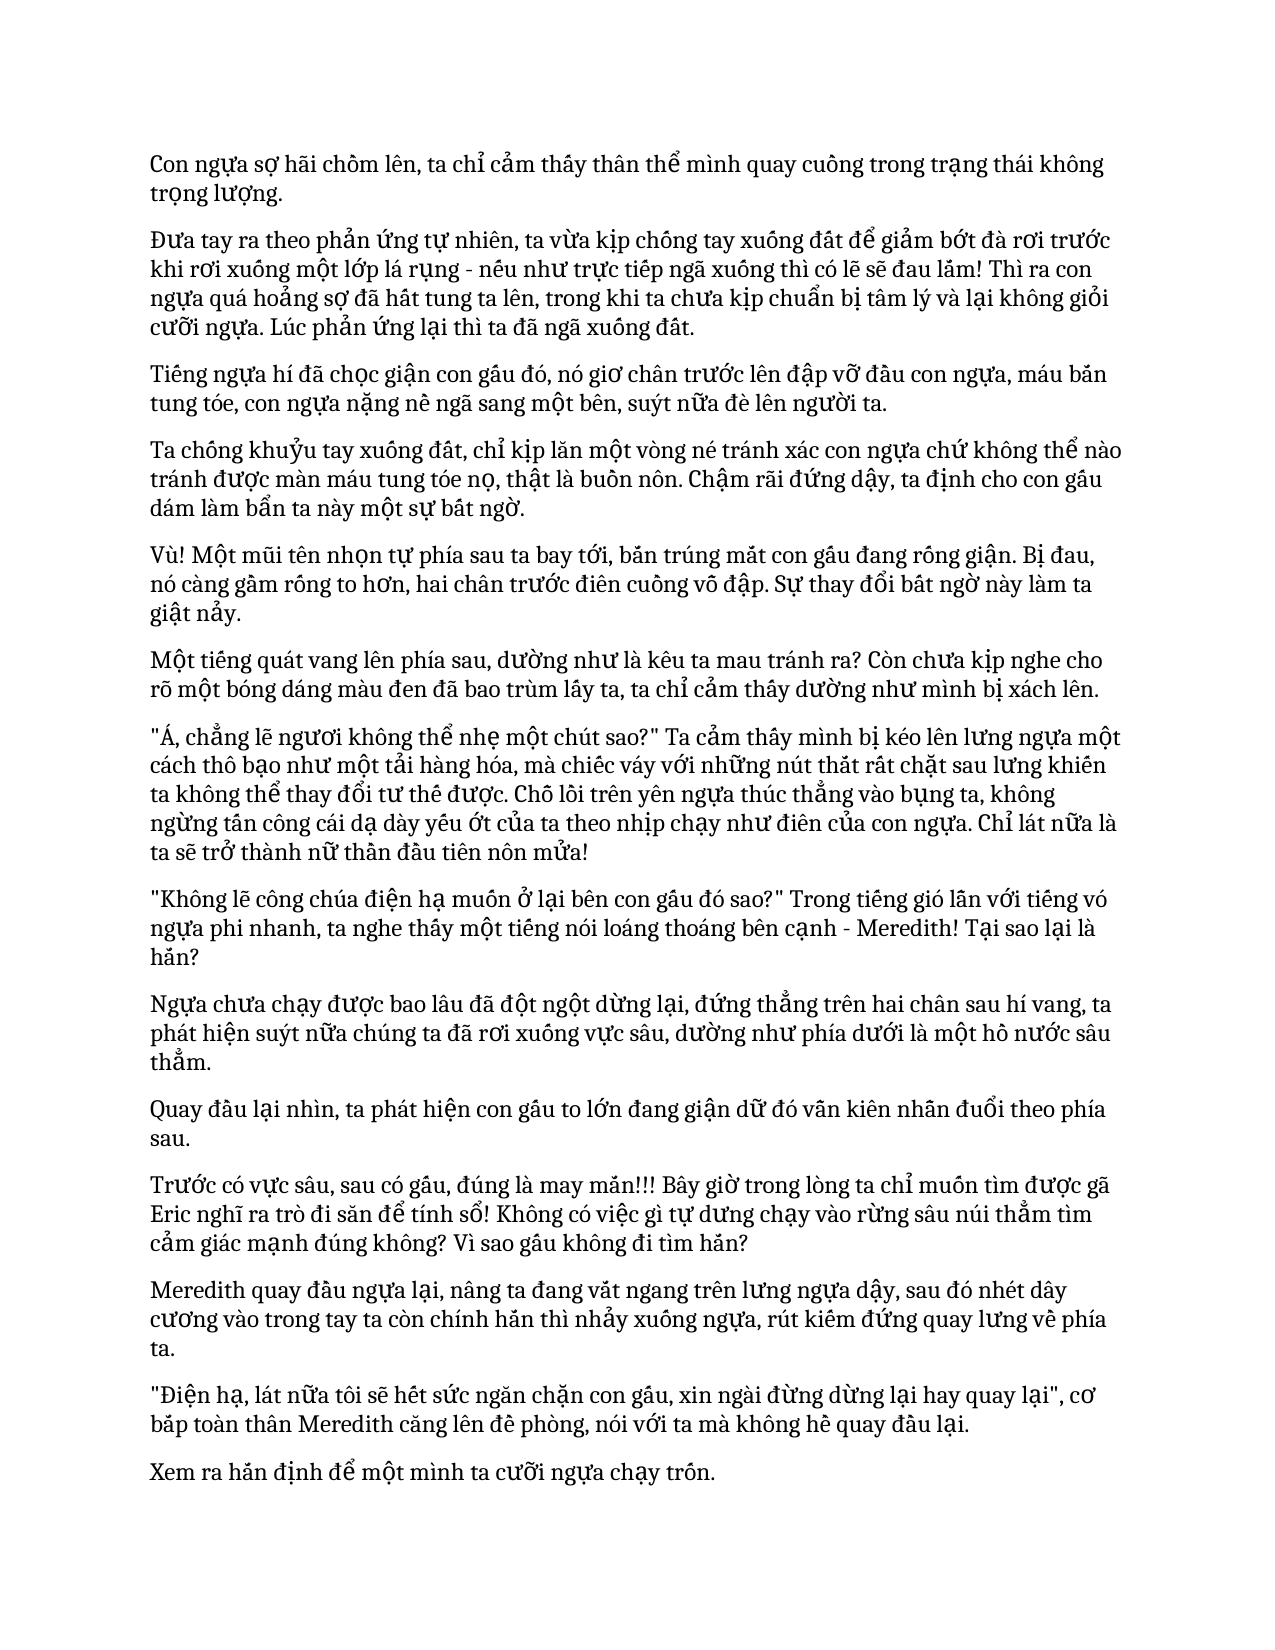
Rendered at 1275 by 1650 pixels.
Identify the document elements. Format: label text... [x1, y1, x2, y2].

text Ngựa chưa chạy được bao lâu đã đột ngột dừng lại, đứng thẳng trên hai chân sau hí vang, ta phát hiện suýt nữa chúng ta đã rơi xuống vực sâu, dường như phía dưới là một hồ nước sâu thẳm. [150, 990, 1125, 1076]
text "Á, chẳng lẽ ngươi không thể nhẹ một chút sao?" Ta cảm thấy mình bị kéo lên lưng ngựa một cách thô bạo như một tải hàng hóa, mà chiếc váy với những nút thắt rất chặt sau lưng khiến ta không thể thay đổi tư thế được. Chỗ lồi trên yên ngựa thúc thẳng vào bụng ta, không ngừng tấn công cái dạ dày yếu ớt của ta theo nhịp chạy như điên của con ngựa. Chỉ lát nữa là ta sẽ trở thành nữ thần đầu tiên nôn mửa! [150, 722, 1125, 866]
text Quay đầu lại nhìn, ta phát hiện con gấu to lớn đang giận dữ đó vẫn kiên nhẫn đuổi theo phía sau. [150, 1095, 1125, 1152]
text Một tiếng quát vang lên phía sau, dường như là kêu ta mau tránh ra? Còn chưa kịp nghe cho rõ một bóng dáng màu đen đã bao trùm lấy ta, ta chỉ cảm thấy dường như mình bị xách lên. [150, 646, 1125, 704]
text Xem ra hắn định để một mình ta cưỡi ngựa chạy trốn. [150, 1457, 1125, 1486]
text Meredith quay đầu ngựa lại, nâng ta đang vắt ngang trên lưng ngựa dậy, sau đó nhét dây cương vào trong tay ta còn chính hắn thì nhảy xuống ngựa, rút kiếm đứng quay lưng về phía ta. [150, 1276, 1125, 1362]
text "Không lẽ công chúa điện hạ muốn ở lại bên con gấu đó sao?" Trong tiếng gió lẫn với tiếng vó ngựa phi nhanh, ta nghe thấy một tiếng nói loáng thoáng bên cạnh - Meredith! Tại sao lại là hắn? [150, 885, 1125, 971]
text Tiếng ngựa hí đã chọc giận con gấu đó, nó giơ chân trước lên đập vỡ đầu con ngựa, máu bắn tung tóe, con ngựa nặng nề ngã sang một bên, suýt nữa đè lên người ta. [150, 360, 1125, 417]
text Trước có vực sâu, sau có gấu, đúng là may mắn!!! Bây giờ trong lòng ta chỉ muốn tìm được gã Eric nghĩ ra trò đi săn để tính sổ! Không có việc gì tự dưng chạy vào rừng sâu núi thẳm tìm cảm giác mạnh đúng không? Vì sao gấu không đi tìm hắn? [150, 1171, 1125, 1257]
text Vù! Một mũi tên nhọn tự phía sau ta bay tới, bắn trúng mắt con gấu đang rống giận. Bị đau, nó càng gầm rống to hơn, hai chân trước điên cuồng vỗ đập. Sự thay đổi bất ngờ này làm ta giật nảy. [150, 541, 1125, 627]
text "Điện hạ, lát nữa tôi sẽ hết sức ngăn chặn con gấu, xin ngài đừng dừng lại hay quay lại", cơ bắp toàn thân Meredith căng lên đề phòng, nói với ta mà không hề quay đầu lại. [150, 1381, 1125, 1439]
text Ta chống khuỷu tay xuống đất, chỉ kịp lăn một vòng né tránh xác con ngựa chứ không thể nào tránh được màn máu tung tóe nọ, thật là buồn nôn. Chậm rãi đứng dậy, ta định cho con gấu dám làm bẩn ta này một sự bất ngờ. [150, 436, 1125, 522]
text Con ngựa sợ hãi chồm lên, ta chỉ cảm thấy thân thể mình quay cuồng trong trạng thái không trọng lượng. [150, 150, 1125, 207]
text Đưa tay ra theo phản ứng tự nhiên, ta vừa kịp chống tay xuống đất để giảm bớt đà rơi trước khi rơi xuống một lớp lá rụng - nếu như trực tiếp ngã xuống thì có lẽ sẽ đau lắm! Thì ra con ngựa quá hoảng sợ đã hất tung ta lên, trong khi ta chưa kịp chuẩn bị tâm lý và lại không giỏi cưỡi ngựa. Lúc phản ứng lại thì ta đã ngã xuống đất. [150, 226, 1125, 341]
